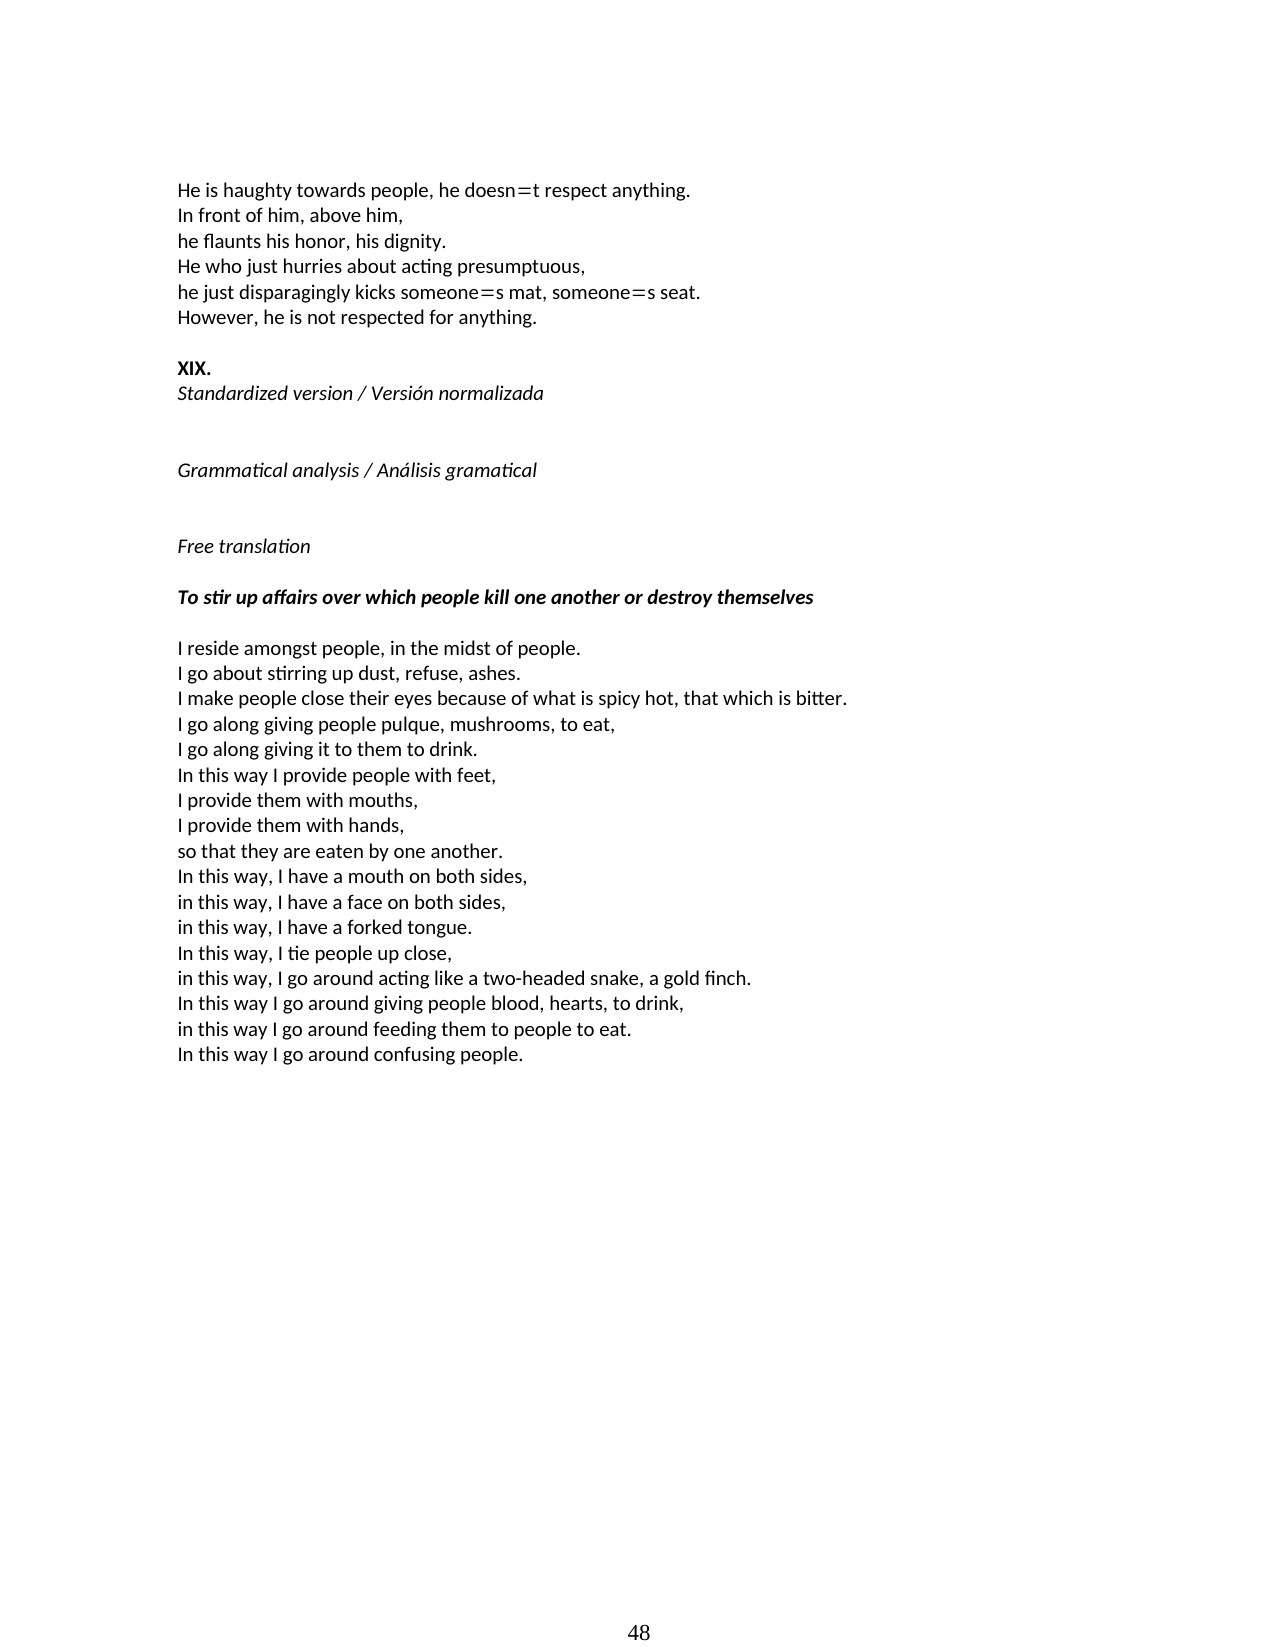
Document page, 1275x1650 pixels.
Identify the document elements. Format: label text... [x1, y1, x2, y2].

text in this way, I go around acting like a two-headed snake, a gold finch. [177, 965, 1093, 991]
text I go along giving people pulque, mushrooms, to eat, [177, 711, 1093, 736]
text He is haughty towards people, he doesnt respect anything. [177, 177, 1093, 203]
text Grammatical analysis / Análisis gramatical [177, 457, 1093, 482]
text In this way I provide people with feet, [177, 762, 1093, 787]
text He who just hurries about acting presumptuous, [177, 253, 1093, 279]
text XIX. Standardized version / Versión normalizada [177, 355, 1093, 406]
text In this way, I have a mouth on both sides, [177, 863, 1093, 889]
text Free translation [177, 533, 1093, 558]
text he just disparagingly kicks someones mat, someones seat. [177, 279, 1093, 304]
text I provide them with hands, [177, 813, 1093, 838]
text he flaunts his honor, his dignity. [177, 228, 1093, 253]
text in this way I go around feeding them to people to eat. [177, 1016, 1093, 1041]
text so that they are eaten by one another. [177, 838, 1093, 863]
text To stir up affairs over which people kill one another or destroy themselves [177, 584, 1093, 609]
text In this way I go around giving people blood, hearts, to drink, [177, 991, 1093, 1016]
text I go about stirring up dust, refuse, ashes. [177, 660, 1093, 686]
text in this way, I have a face on both sides, [177, 889, 1093, 914]
text In this way, I tie people up close, [177, 940, 1093, 965]
text In front of him, above him, [177, 203, 1093, 228]
text However, he is not respected for anything. [177, 304, 1093, 330]
text I reside amongst people, in the midst of people. [177, 635, 1093, 660]
text in this way, I have a forked tongue. [177, 914, 1093, 940]
text I make people close their eyes because of what is spicy hot, that which is bitter. [177, 686, 1093, 711]
text I go along giving it to them to drink. [177, 736, 1093, 762]
text In this way I go around confusing people. [177, 1041, 1093, 1067]
text I provide them with mouths, [177, 787, 1093, 813]
